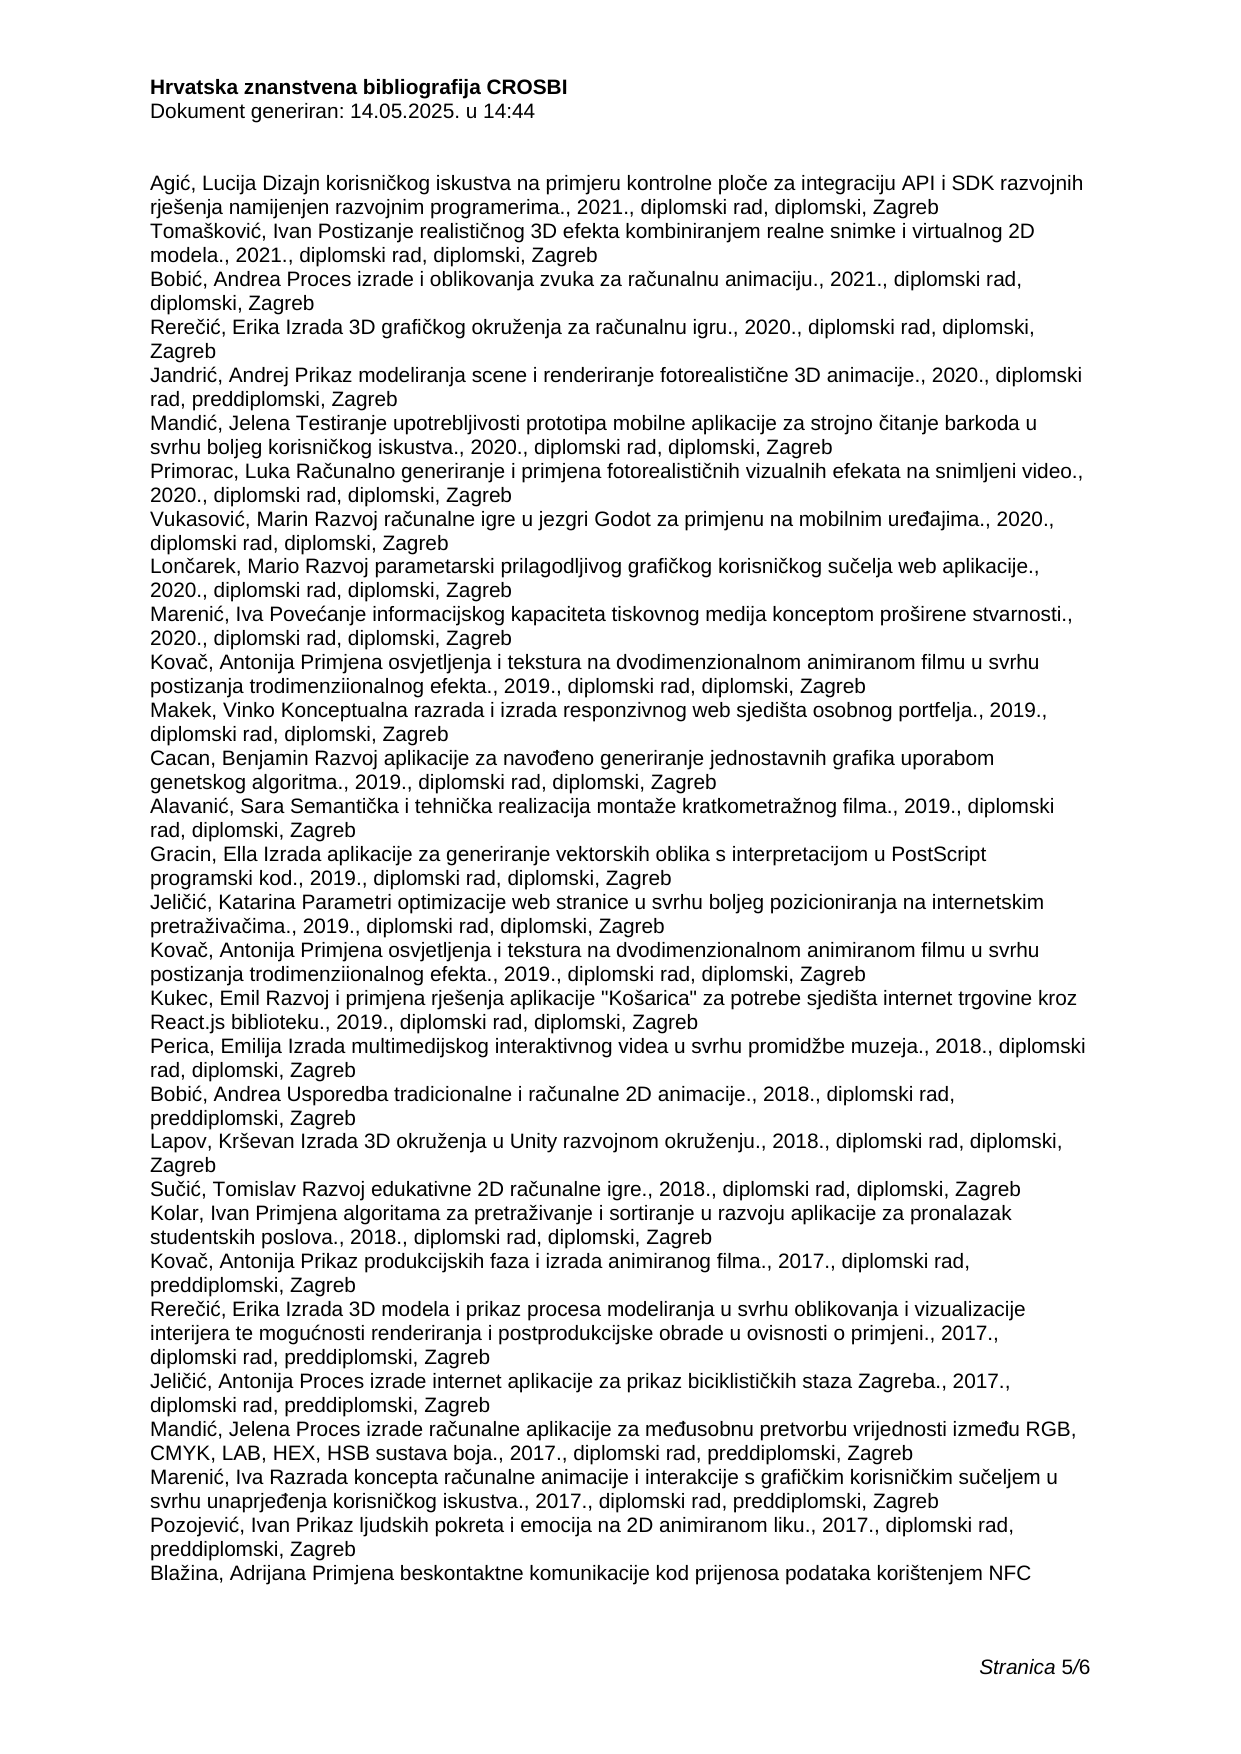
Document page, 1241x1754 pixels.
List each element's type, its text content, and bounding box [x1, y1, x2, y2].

text Kovač, Antonija [150, 1249, 1090, 1297]
text Blažina, Adrijana [150, 1561, 1090, 1584]
text Perica, Emilija [150, 1033, 1090, 1081]
text Kolar, Ivan [150, 1201, 1090, 1249]
text Kovač, Antonija [150, 938, 1090, 986]
text Makek, Vinko [150, 698, 1090, 746]
text Mandić, Jelena [150, 1417, 1090, 1465]
text Jeličić, Katarina [150, 890, 1090, 938]
text Rerečić, Erika [150, 1297, 1090, 1369]
text Rerečić, Erika [150, 315, 1090, 363]
text Jandrić, Andrej [150, 363, 1090, 411]
text Mandić, Jelena [150, 411, 1090, 458]
text Bobić, Andrea [150, 1081, 1090, 1129]
text Cacan, Benjamin [150, 746, 1090, 794]
text Lapov, Krševan [150, 1129, 1090, 1177]
text Kovač, Antonija [150, 650, 1090, 698]
text Sučić, Tomislav [150, 1177, 1090, 1201]
text Jeličić, Antonija [150, 1369, 1090, 1417]
text Primorac, Luka [150, 458, 1090, 506]
text Alavanić, Sara [150, 794, 1090, 842]
text Pozojević, Ivan [150, 1513, 1090, 1561]
text Kukec, Emil [150, 986, 1090, 1033]
text Bobić, Andrea [150, 267, 1090, 315]
text Tomašković, Ivan [150, 219, 1090, 267]
text Marenić, Iva [150, 602, 1090, 650]
text Agić, Lucija [150, 171, 1090, 219]
text Marenić, Iva [150, 1465, 1090, 1513]
text Vukasović, Marin [150, 506, 1090, 554]
text Gracin, Ella [150, 842, 1090, 890]
text Lončarek, Mario [150, 554, 1090, 602]
